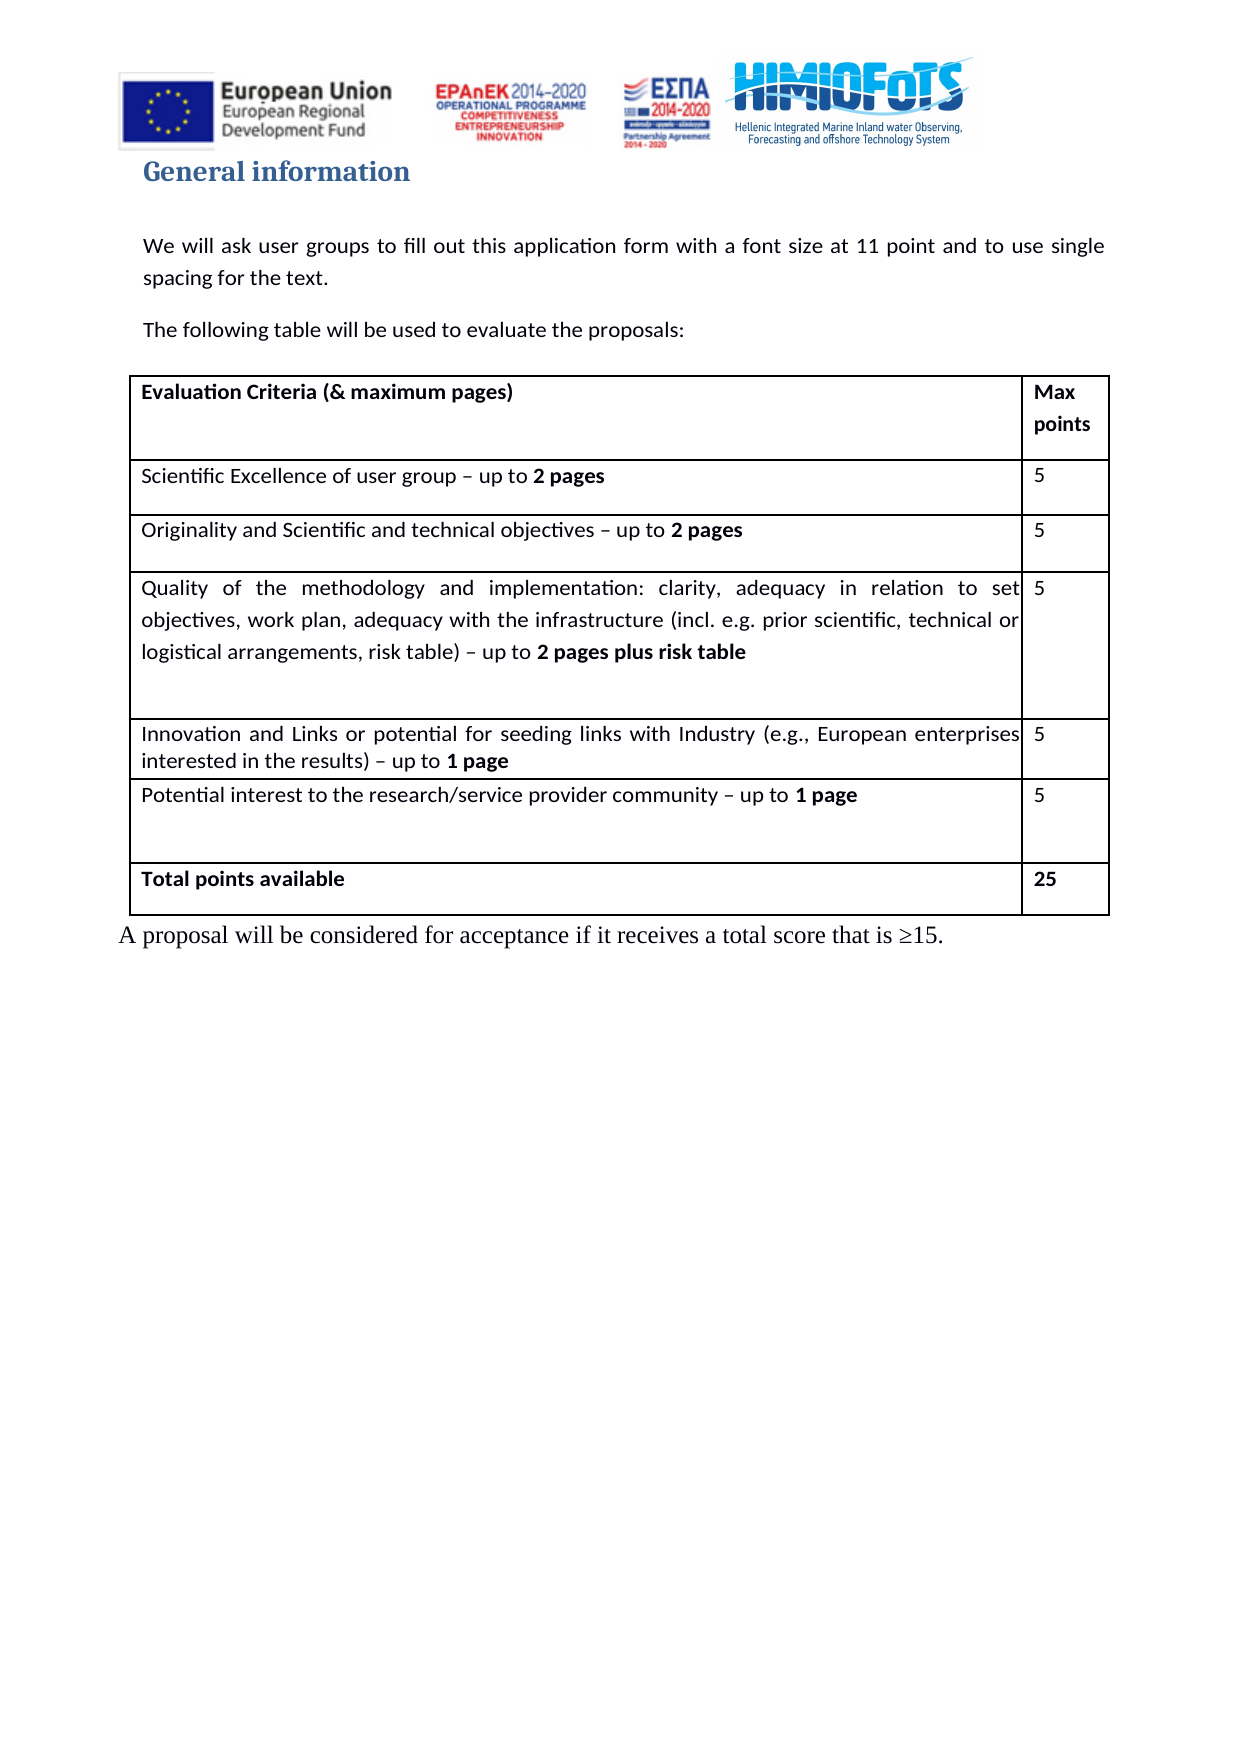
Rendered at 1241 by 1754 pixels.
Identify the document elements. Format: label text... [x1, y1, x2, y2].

table_cell Innovation and Links or potential for seeding links with Industry (e.g., European enterprises interested in the results) – up to 1 page [131, 720, 1021, 778]
text General information [143, 155, 1107, 189]
table_cell Total points available [131, 864, 1021, 914]
table_cell 5 [1023, 780, 1108, 862]
text A proposal will be considered for acceptance if it receives a total score that is ≥15. [118, 920, 1107, 949]
table_cell Scientific Excellence of user group – up to 2 pages [131, 461, 1021, 513]
table_cell 5 [1023, 516, 1108, 571]
table_cell 5 [1023, 720, 1108, 778]
table_cell 5 [1023, 573, 1108, 717]
table_header Max points [1023, 377, 1108, 458]
table_cell Originality and Scientific and technical objectives – up to 2 pages [131, 516, 1021, 571]
table_cell 5 [1023, 461, 1108, 513]
table_cell Quality of the methodology and implementation: clarity, adequacy in relation to set objectives, work plan, adequacy with the infrastructure (incl. e.g. prior scientific, technical or logistical arrangements, risk table) – up to 2 pages plus risk table [131, 573, 1021, 717]
table_cell 25 [1023, 864, 1108, 914]
picture [118, 72, 717, 151]
table_header Evaluation Criteria (& maximum pages) [131, 377, 1021, 458]
text We will ask user groups to fill out this application form with a font size at 11 point and to use single spacing for the text. [143, 232, 1107, 291]
text The following table will be used to evaluate the proposals: [143, 317, 1107, 343]
table_cell Potential interest to the research/service provider community – up to 1 page [131, 780, 1021, 862]
picture [718, 51, 984, 151]
